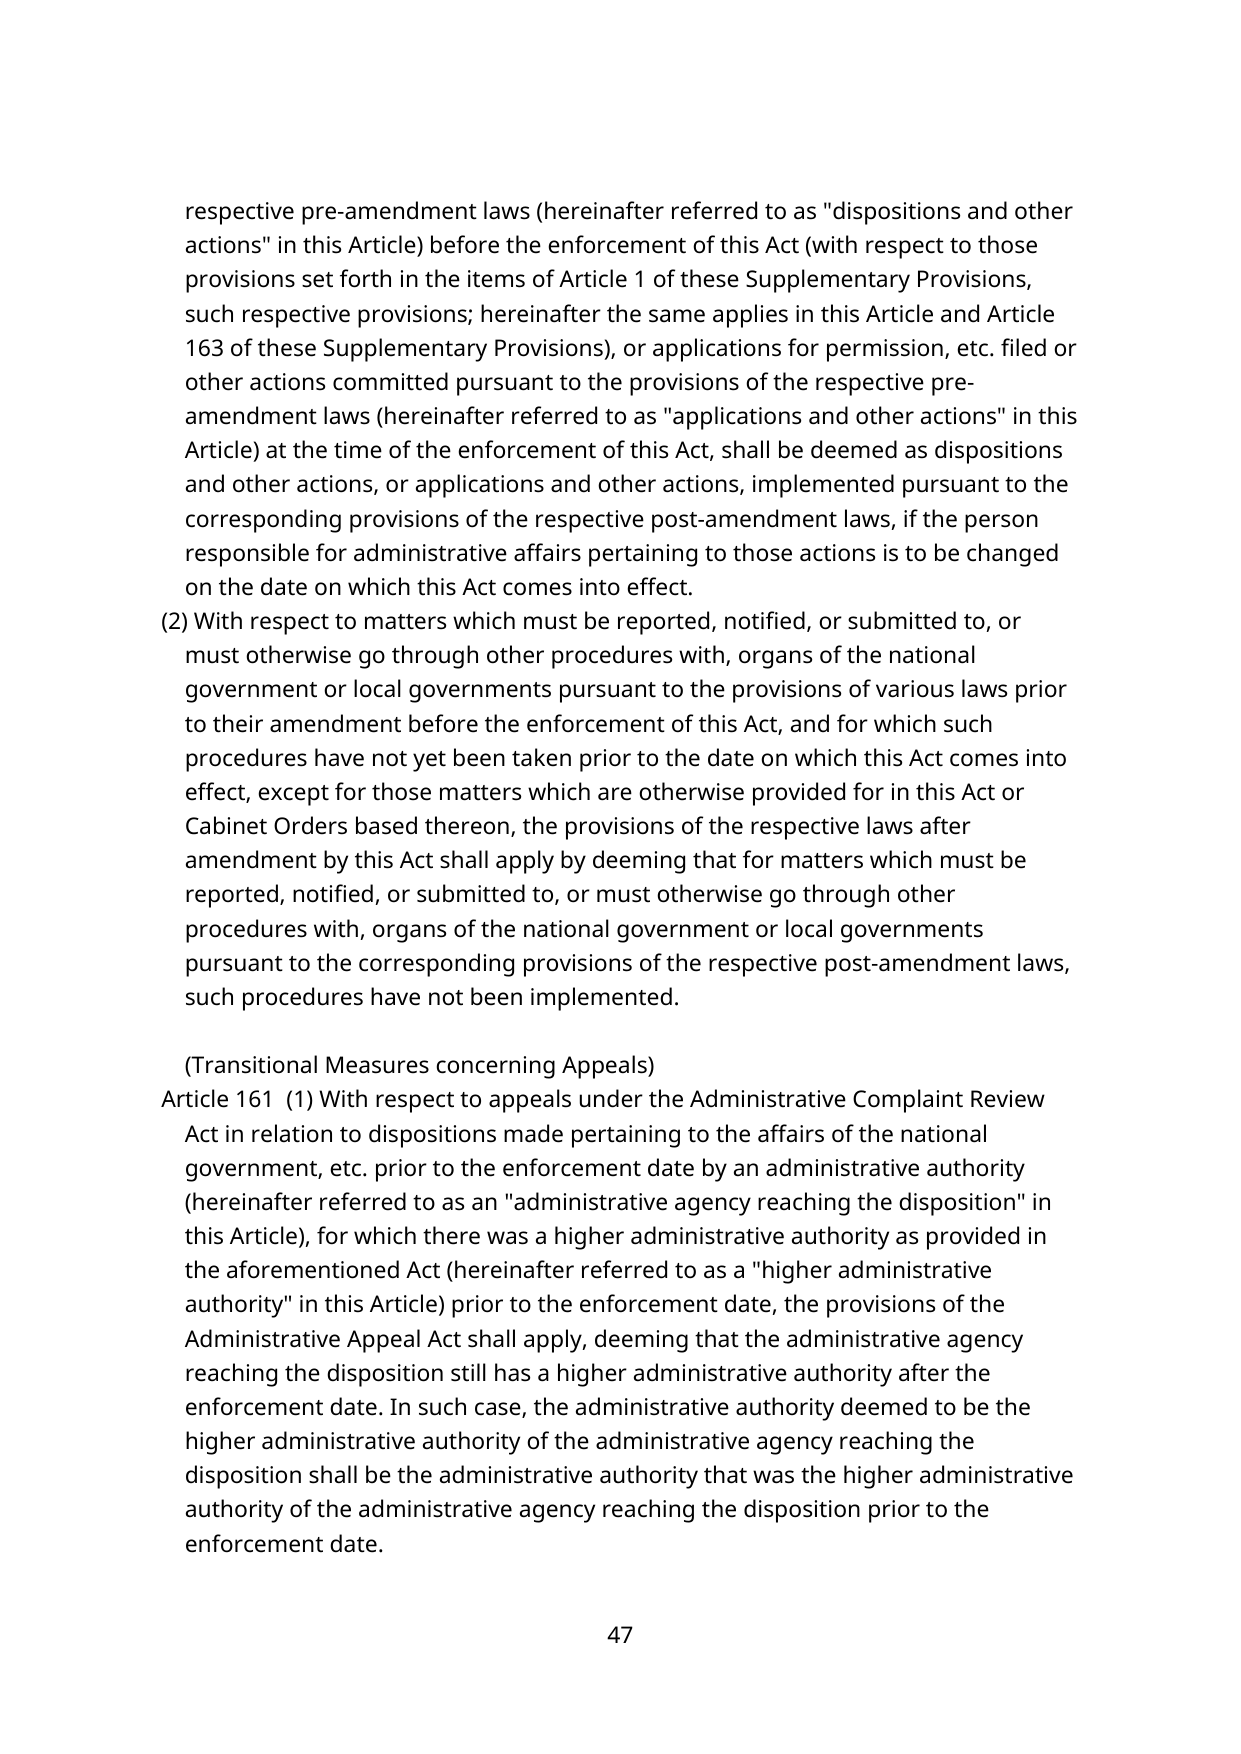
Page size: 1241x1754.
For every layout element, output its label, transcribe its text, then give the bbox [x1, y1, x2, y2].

text (Transitional Measures concerning Appeals) [184, 1048, 1079, 1082]
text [161, 194, 1079, 604]
text (2) With respect to matters which must be reported, notified, or submitted to, or must otherwise go through other procedures with, organs of the national government or local governments pursuant to the provisions of various laws prior to their amendment before the enforcement of this Act, and for which such procedures have not yet been taken prior to the date on which this Act comes into effect, except for those matters which are otherwise provided for in this Act or Cabinet Orders based thereon, the provisions of the respective laws after amendment by this Act shall apply by deeming that for matters which must be reported, notified, or submitted to, or must otherwise go through other procedures with, organs of the national government or local governments pursuant to the corresponding provisions of the respective post-amendment laws, such procedures have not been implemented. [161, 604, 1079, 1014]
text Article 161 (1) With respect to appeals under the Administrative Complaint Review Act in relation to dispositions made pertaining to the affairs of the national government, etc. prior to the enforcement date by an administrative authority (hereinafter referred to as an "administrative agency reaching the disposition" in this Article), for which there was a higher administrative authority as provided in the aforementioned Act (hereinafter referred to as a "higher administrative authority" in this Article) prior to the enforcement date, the provisions of the Administrative Appeal Act shall apply, deeming that the administrative agency reaching the disposition still has a higher administrative authority after the enforcement date. In such case, the administrative authority deemed to be the higher administrative authority of the administrative agency reaching the disposition shall be the administrative authority that was the higher administrative authority of the administrative agency reaching the disposition prior to the enforcement date. [161, 1082, 1079, 1560]
